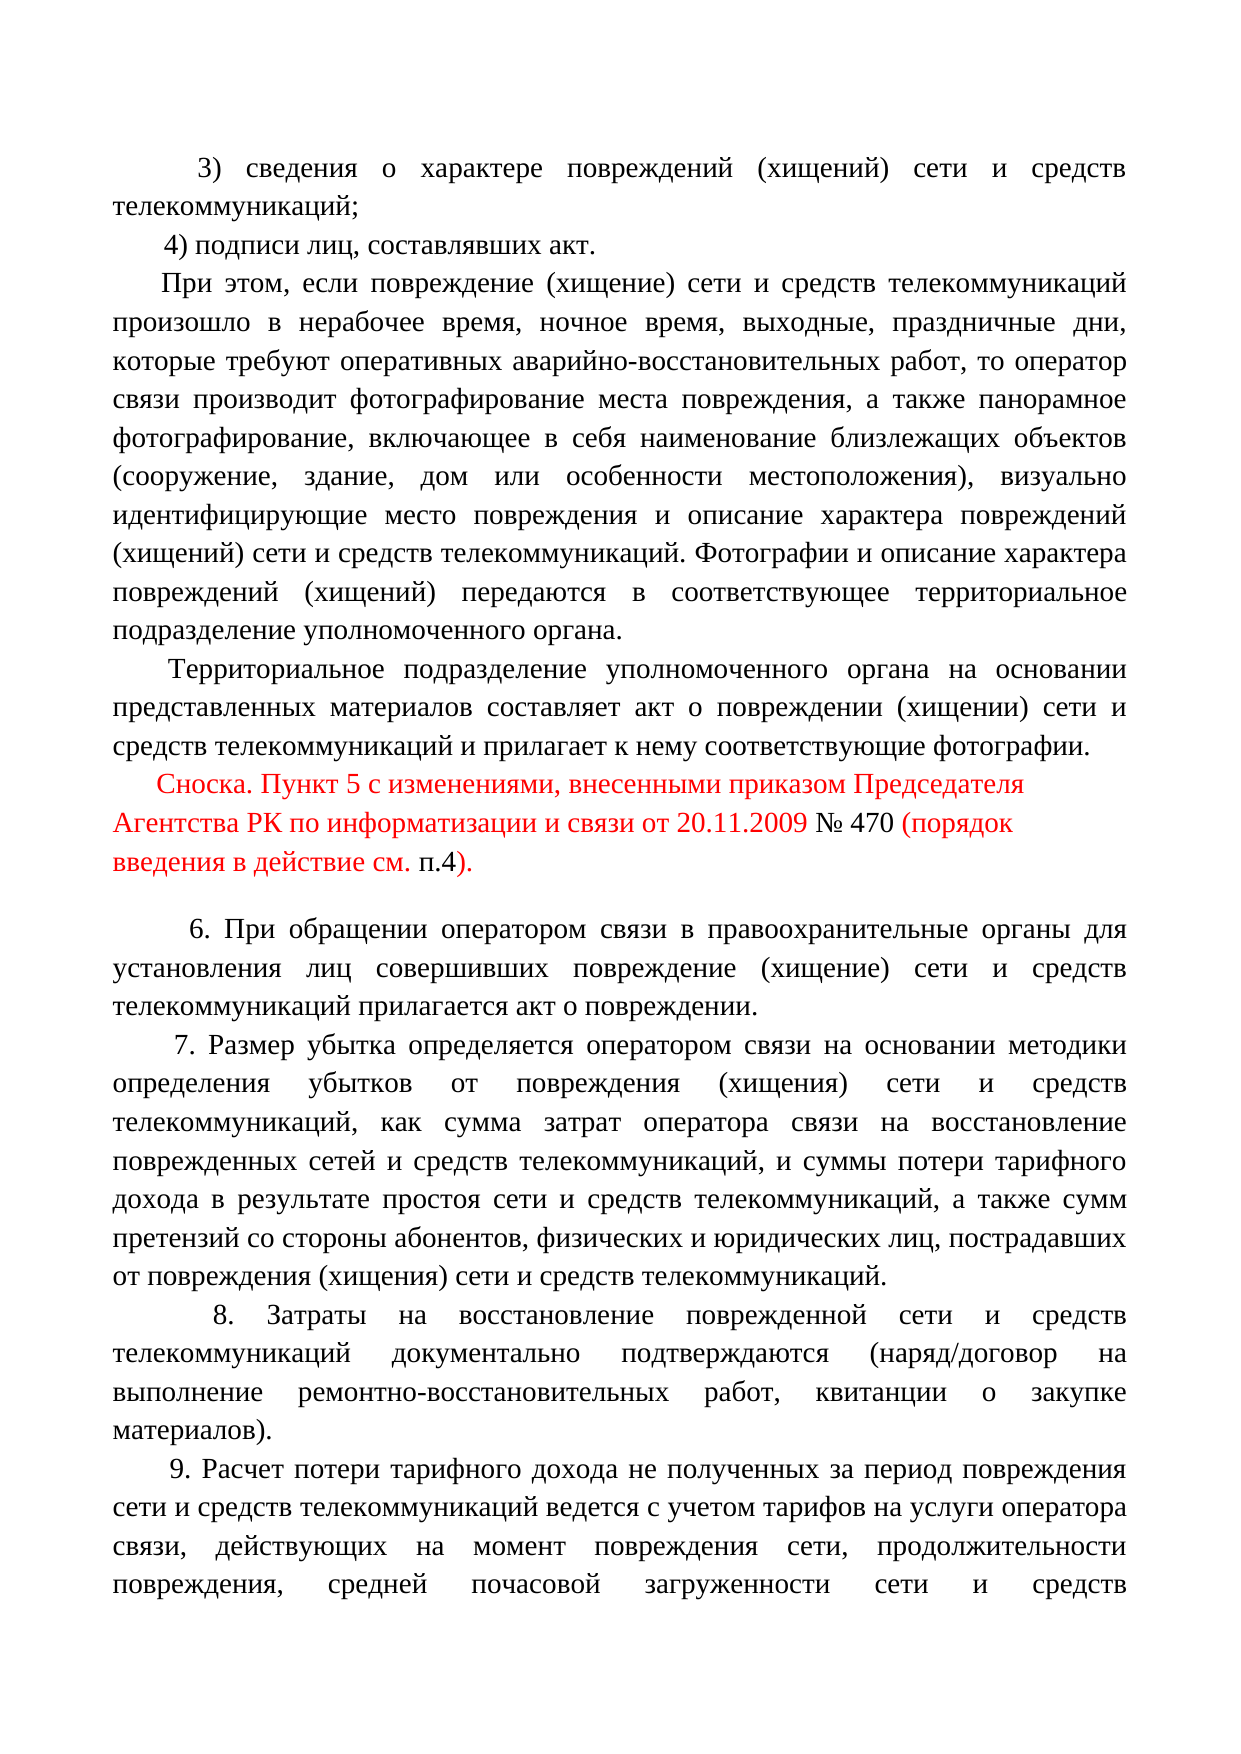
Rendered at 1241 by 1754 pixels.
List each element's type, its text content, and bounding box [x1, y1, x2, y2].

text 7. Размер убытка определяется оператором связи на основании методики определения убытков от повреждения (хищения) сети и средств телекоммуникаций, как сумма затрат оператора связи на восстановление поврежденных сетей и средств телекоммуникаций, и суммы потери тарифного дохода в результате простоя сети и средств телекоммуникаций, а также сумм претензий со стороны абонентов, физических и юридических лиц, пострадавших от повреждения (хищения) сети и средств телекоммуникаций. [112, 1027, 1128, 1292]
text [112, 1451, 1128, 1600]
text 3) сведения о характере повреждений (хищений) сети и средств телекоммуникаций; [112, 150, 1128, 222]
text 4) подписи лиц, составлявших акт. [112, 227, 1128, 261]
text 8. Затраты на восстановление поврежденной сети и средств телекоммуникаций документально подтверждаются (наряд/договор на выполнение ремонтно-восстановительных работ, квитанции о закупке материалов). [112, 1297, 1128, 1446]
text Сноска. Пункт 5 с изменениями, внесенными приказом Председателя Агентства РК по информатизации и связи от 20.11.2009 № 470 (порядок введения в действие см. п.4). [112, 767, 1128, 907]
text Территориальное подразделение уполномоченного органа на основании представленных материалов составляет акт о повреждении (хищении) сети и средств телекоммуникаций и прилагает к нему соответствующие фотографии. [112, 651, 1128, 762]
text 6. При обращении оператором связи в правоохранительные органы для установления лиц совершивших повреждение (хищение) сети и средств телекоммуникаций прилагается акт о повреждении. [112, 911, 1128, 1022]
text При этом, если повреждение (хищение) сети и средств телекоммуникаций произошло в нерабочее время, ночное время, выходные, праздничные дни, которые требуют оперативных аварийно-восстановительных работ, то оператор связи производит фотографирование места повреждения, а также панорамное фотографирование, включающее в себя наименование близлежащих объектов (сооружение, здание, дом или особенности местоположения), визуально идентифицирующие место повреждения и описание характера повреждений (хищений) сети и средств телекоммуникаций. Фотографии и описание характера повреждений (хищений) передаются в соответствующее территориальное подразделение уполномоченного органа. [112, 266, 1128, 646]
